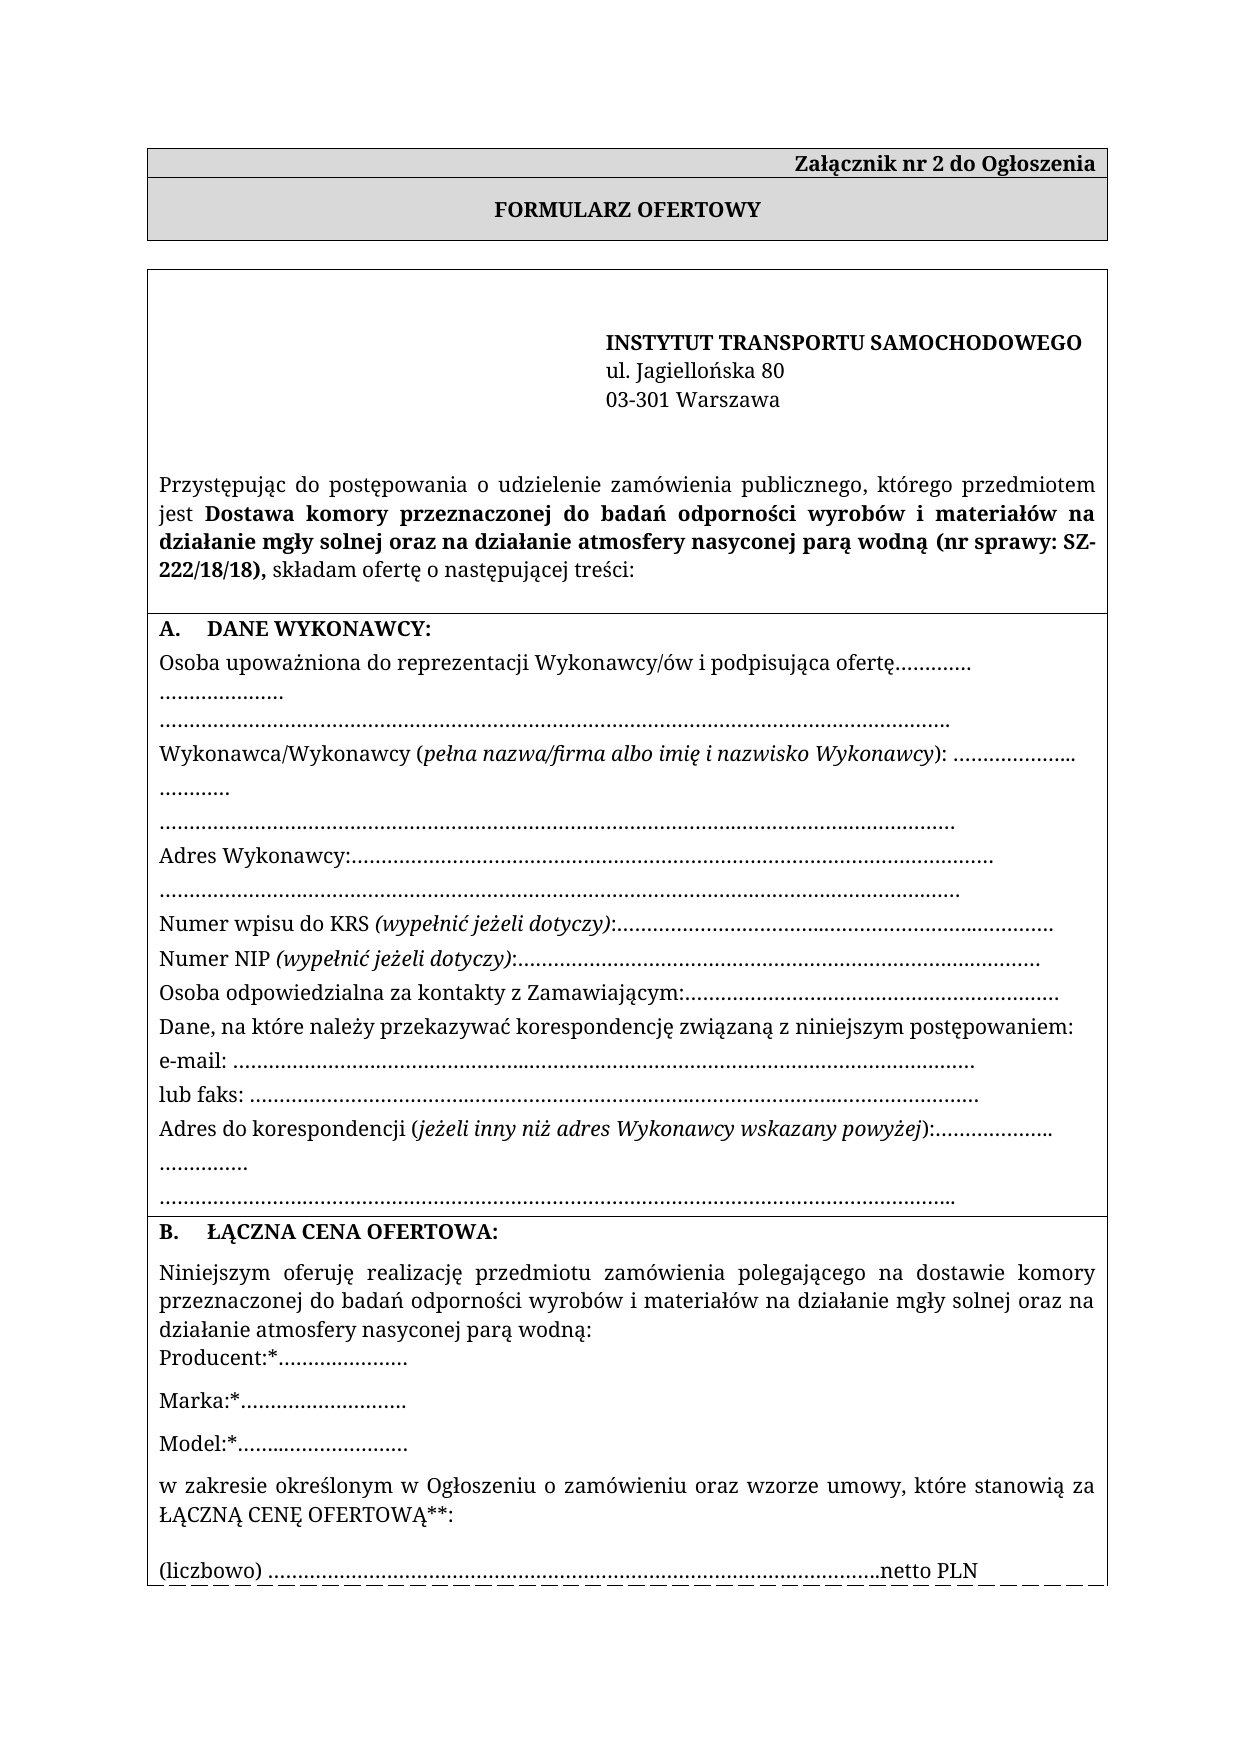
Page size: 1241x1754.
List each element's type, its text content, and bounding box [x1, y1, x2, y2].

table_cell FORMULARZ OFERTOWY [148, 178, 1107, 240]
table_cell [148, 1217, 1107, 1585]
table_cell DANE WYKONAWCY: Osoba upoważniona do reprezentacji Wykonawcy/ów i podpisująca ofertę………….………………… ……………………………………………………………………………………………………………………. Wykonawca/Wykonawcy (pełna nazwa/firma albo imię i nazwisko Wykonawcy): ………………...………… …………………………………………………………………………………….……………….……………… Adres Wykonawcy:……………………………………………………………………………………………… ……………………………………………………………………………………….………….…………….…… Numer wpisu do KRS (wypełnić jeżeli dotyczy):……………………………..……………………..…………. Numer NIP (wypełnić jeżeli dotyczy):………………………………………………………………….………… Osoba odpowiedzialna za kontakty z Zamawiającym:……………………………………………………… Dane, na które należy przekazywać korespondencję związaną z niniejszym postępowaniem: e-mail: …………………………………………..………………………………………………………………… lub faks: ……………………………….……………………………….…………………….…………………… Adres do korespondencji (jeżeli inny niż adres Wykonawcy wskazany powyżej):………………..…………… …………………………………………………………………………………………………………………….. [148, 614, 1107, 1216]
table_header INSTYTUT TRANSPORTU SAMOCHODOWEGO ul. Jagiellońska 80 03-301 Warszawa Przystępując do postępowania o udzielenie zamówienia publicznego, którego przedmiotem jest Dostawa komory przeznaczonej do badań odporności wyrobów i materiałów na działanie mgły solnej oraz na działanie atmosfery nasyconej parą wodną (nr sprawy: SZ-222/18/18), składam ofertę o następującej treści: [148, 270, 1107, 613]
table_header Załącznik nr 2 do Ogłoszenia [148, 149, 1107, 177]
